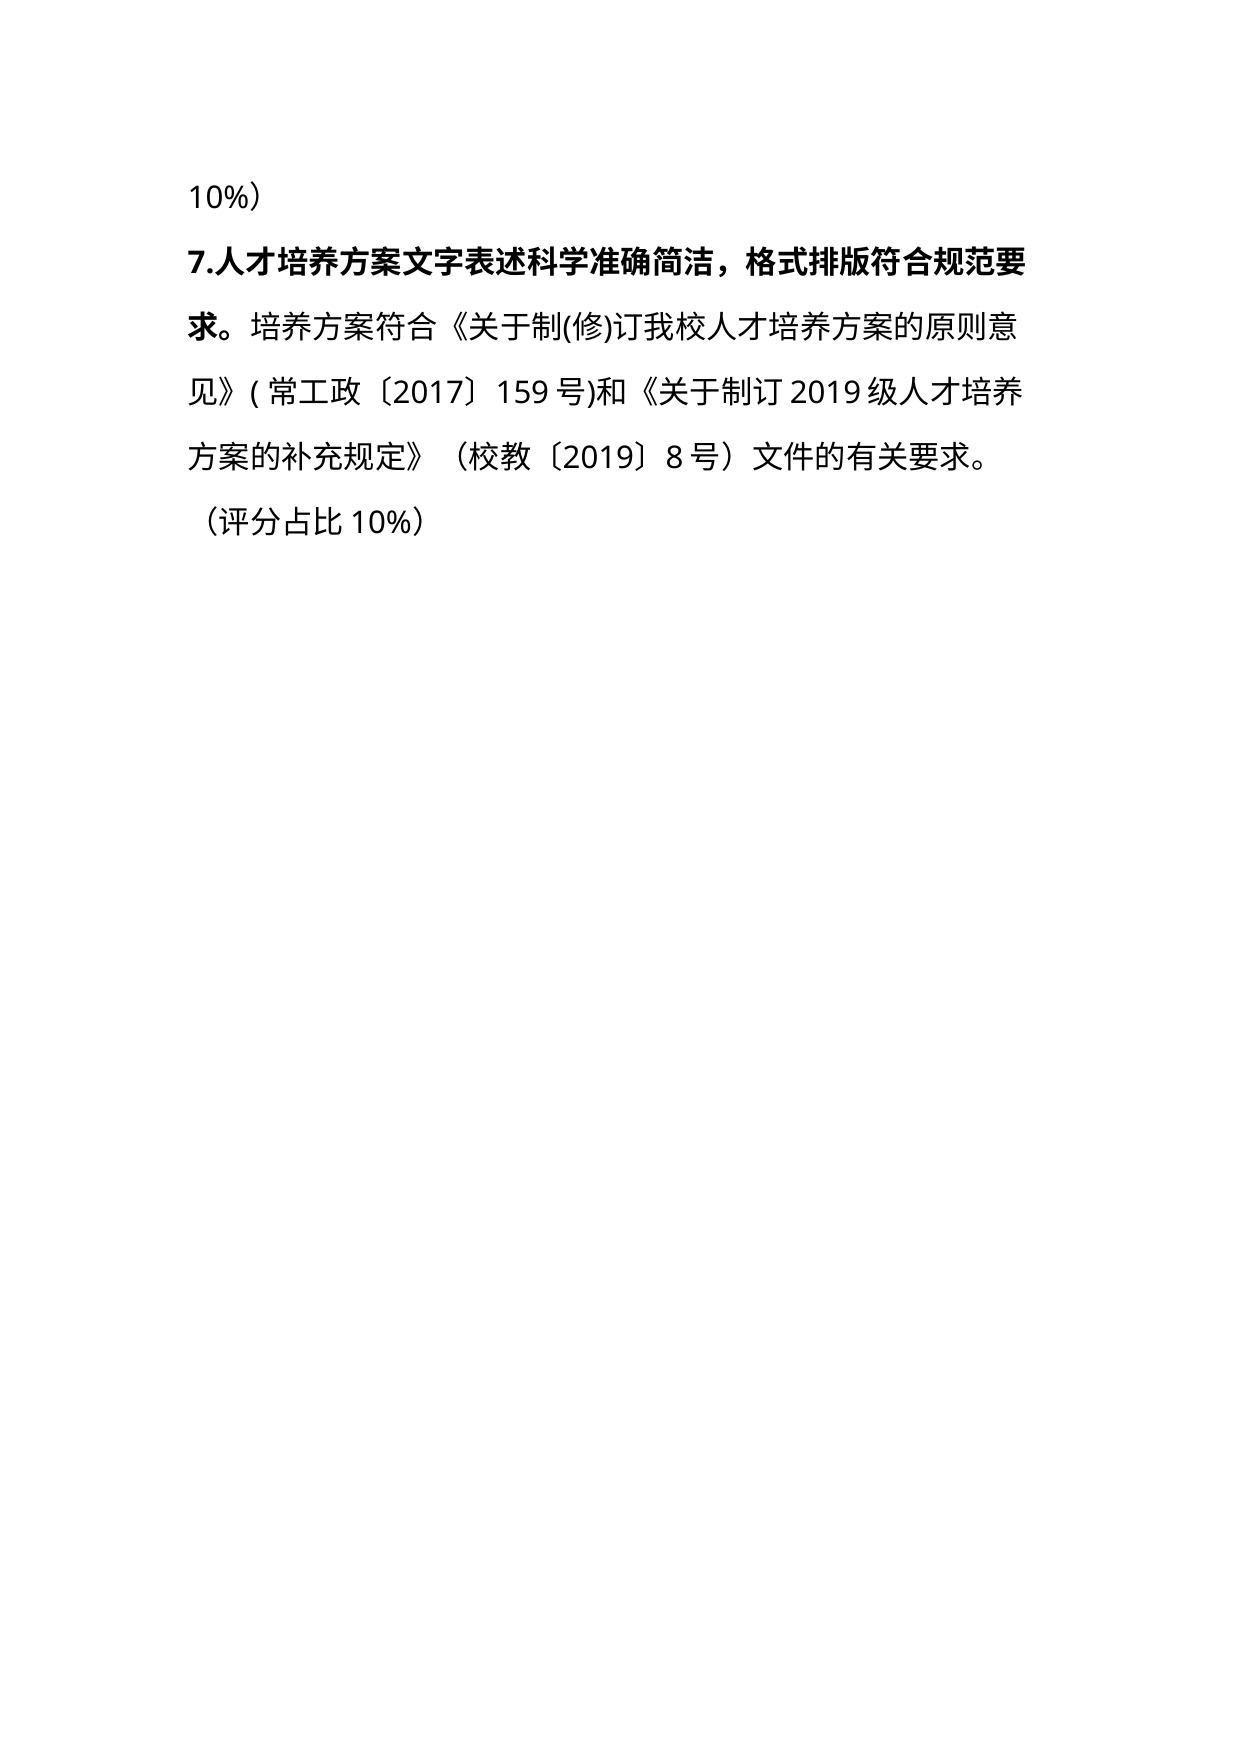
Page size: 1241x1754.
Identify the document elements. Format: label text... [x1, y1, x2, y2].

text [187, 162, 1053, 227]
text 7.人才培养方案文字表述科学准确简洁，格式排版符合规范要求。培养方案符合《关于制(修)订我校人才培养方案的原则意见》( 常工政〔2017〕159号)和《关于制订2019级人才培养方案的补充规定》（校教〔2019〕8号）文件的有关要求。（评分占比10%） 附件1-3： [187, 227, 1053, 552]
